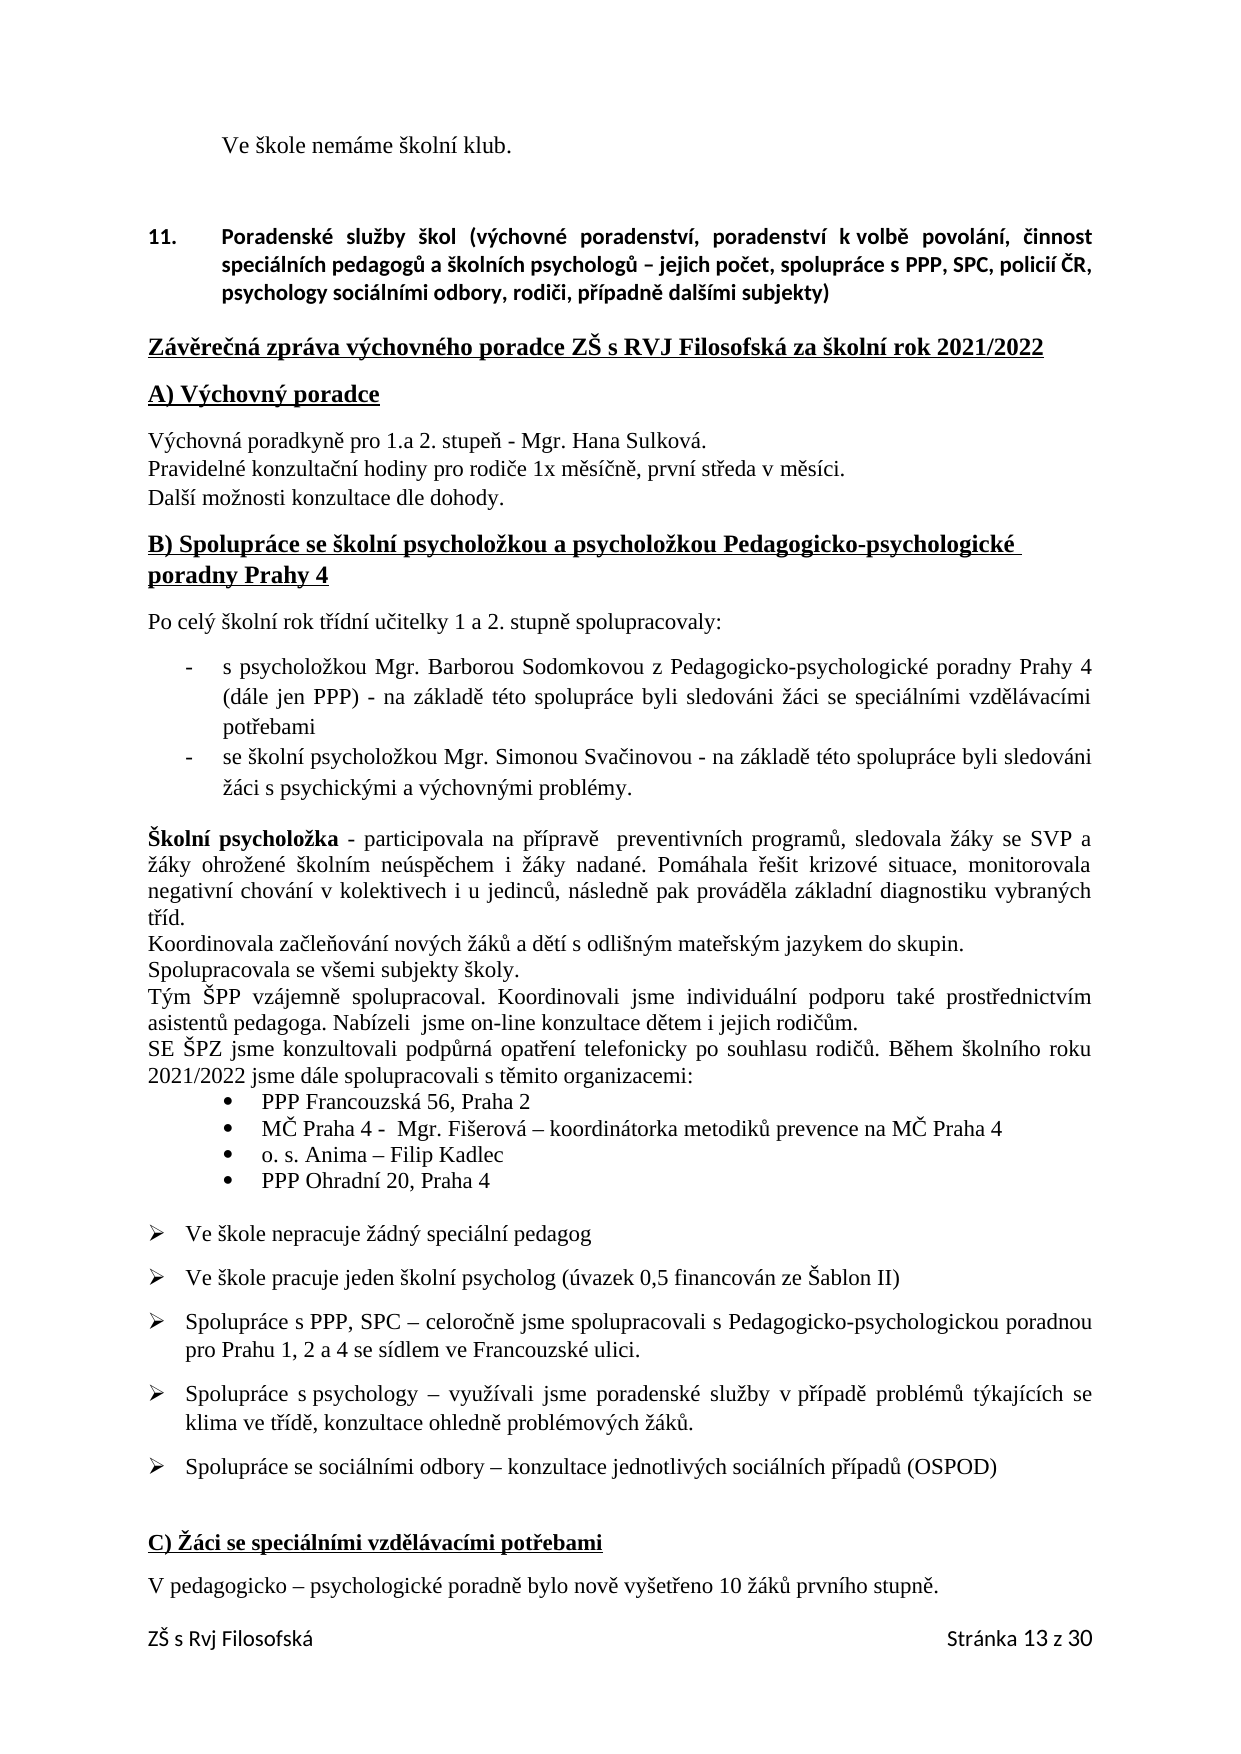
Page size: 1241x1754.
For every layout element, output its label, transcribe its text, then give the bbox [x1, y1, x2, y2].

list Spolupráce s PPP, SPC – celoročně jsme spolupracovali s Pedagogicko-psychologickou poradnou pro Prahu 1, 2 a 4 se sídlem ve Francouzské ulici. [148, 1308, 1093, 1363]
list Spolupráce s psychology – využívali jsme poradenské služby v případě problémů týkajících se klima ve třídě, konzultace ohledně problémových žáků. [148, 1380, 1093, 1435]
text C) Žáci se speciálními vzdělávacími potřebami [148, 1529, 1093, 1555]
list Spolupráce se sociálními odbory – konzultace jednotlivých sociálních případů (OSPOD) [148, 1453, 1093, 1479]
list PPP Ohradní 20, Praha 4 [224, 1167, 1093, 1194]
list s psycholožkou Mgr. Barborou Sodomkovou z Pedagogicko-psychologické poradny Prahy 4 (dále jen PPP) - na základě této spolupráce byli sledováni žáci se speciálními vzdělávacími potřebami [185, 653, 1093, 739]
list o. s. Anima – Filip Kadlec [224, 1141, 1093, 1167]
list MČ Praha 4 - Mgr. Fišerová – koordinátorka metodiků prevence na MČ Praha 4 [224, 1114, 1093, 1141]
text Ve škole nemáme školní klub. [221, 131, 1093, 159]
text V pedagogicko – psychologické poradně bylo nově vyšetřeno 10 žáků prvního stupně. [148, 1572, 1093, 1598]
text Výchovná poradkyně pro 1.a 2. stupeň - Mgr. Hana Sulková. Pravidelné konzultační hodiny pro rodiče 1x měsíčně, první středa v měsíci. Další možnosti konzultace dle dohody. [148, 427, 1093, 510]
list se školní psycholožkou Mgr. Simonou Svačinovou - na základě této spolupráce byli sledováni žáci s psychickými a výchovnými problémy. [185, 743, 1093, 800]
text Závěrečná zpráva výchovného poradce ZŠ s RVJ Filosofská za školní rok 2021/2022 [148, 332, 1093, 360]
text Spolupracovala se všemi subjekty školy. [148, 956, 1093, 983]
list PPP Francouzská 56, Praha 2 [224, 1088, 1093, 1114]
text SE ŠPZ jsme konzultovali podpůrná opatření telefonicky po souhlasu rodičů. Během školního roku 2021/2022 jsme dále spolupracovali s těmito organizacemi: [148, 1036, 1093, 1088]
list Poradenské služby škol (výchovné poradenství, poradenství k volbě povolání, činnost speciálních pedagogů a školních psychologů – jejich počet, spolupráce s PPP, SPC, policií ČR, psychology sociálními odbory, rodiči, případně dalšími subjekty) [148, 222, 1093, 307]
list Ve škole nepracuje žádný speciální pedagog [148, 1220, 1093, 1246]
list Ve škole pracuje jeden školní psycholog (úvazek 0,5 financován ze Šablon II) [148, 1264, 1093, 1290]
text Koordinovala začleňování nových žáků a dětí s odlišným mateřským jazykem do skupin. [148, 930, 1093, 956]
text Tým ŠPP vzájemně spolupracoval. Koordinovali jsme individuální podporu také prostřednictvím asistentů pedagoga. Nabízeli jsme on-line konzultace dětem i jejich rodičům. [148, 983, 1093, 1036]
text Po celý školní rok třídní učitelky 1 a 2. stupně spolupracovaly: [148, 608, 1093, 634]
text Školní psycholožka - participovala na přípravě preventivních programů, sledovala žáky se SVP a žáky ohrožené školním neúspěchem i žáky nadané. Pomáhala řešit krizové situace, monitorovala negativní chování v kolektivech i u jedinců, následně pak prováděla základní diagnostiku vybraných tříd. [148, 825, 1093, 930]
text A) Výchovný poradce [148, 379, 1093, 408]
text B) Spolupráce se školní psycholožkou a psycholožkou Pedagogicko-psychologické poradny Prahy 4 [148, 529, 1093, 589]
